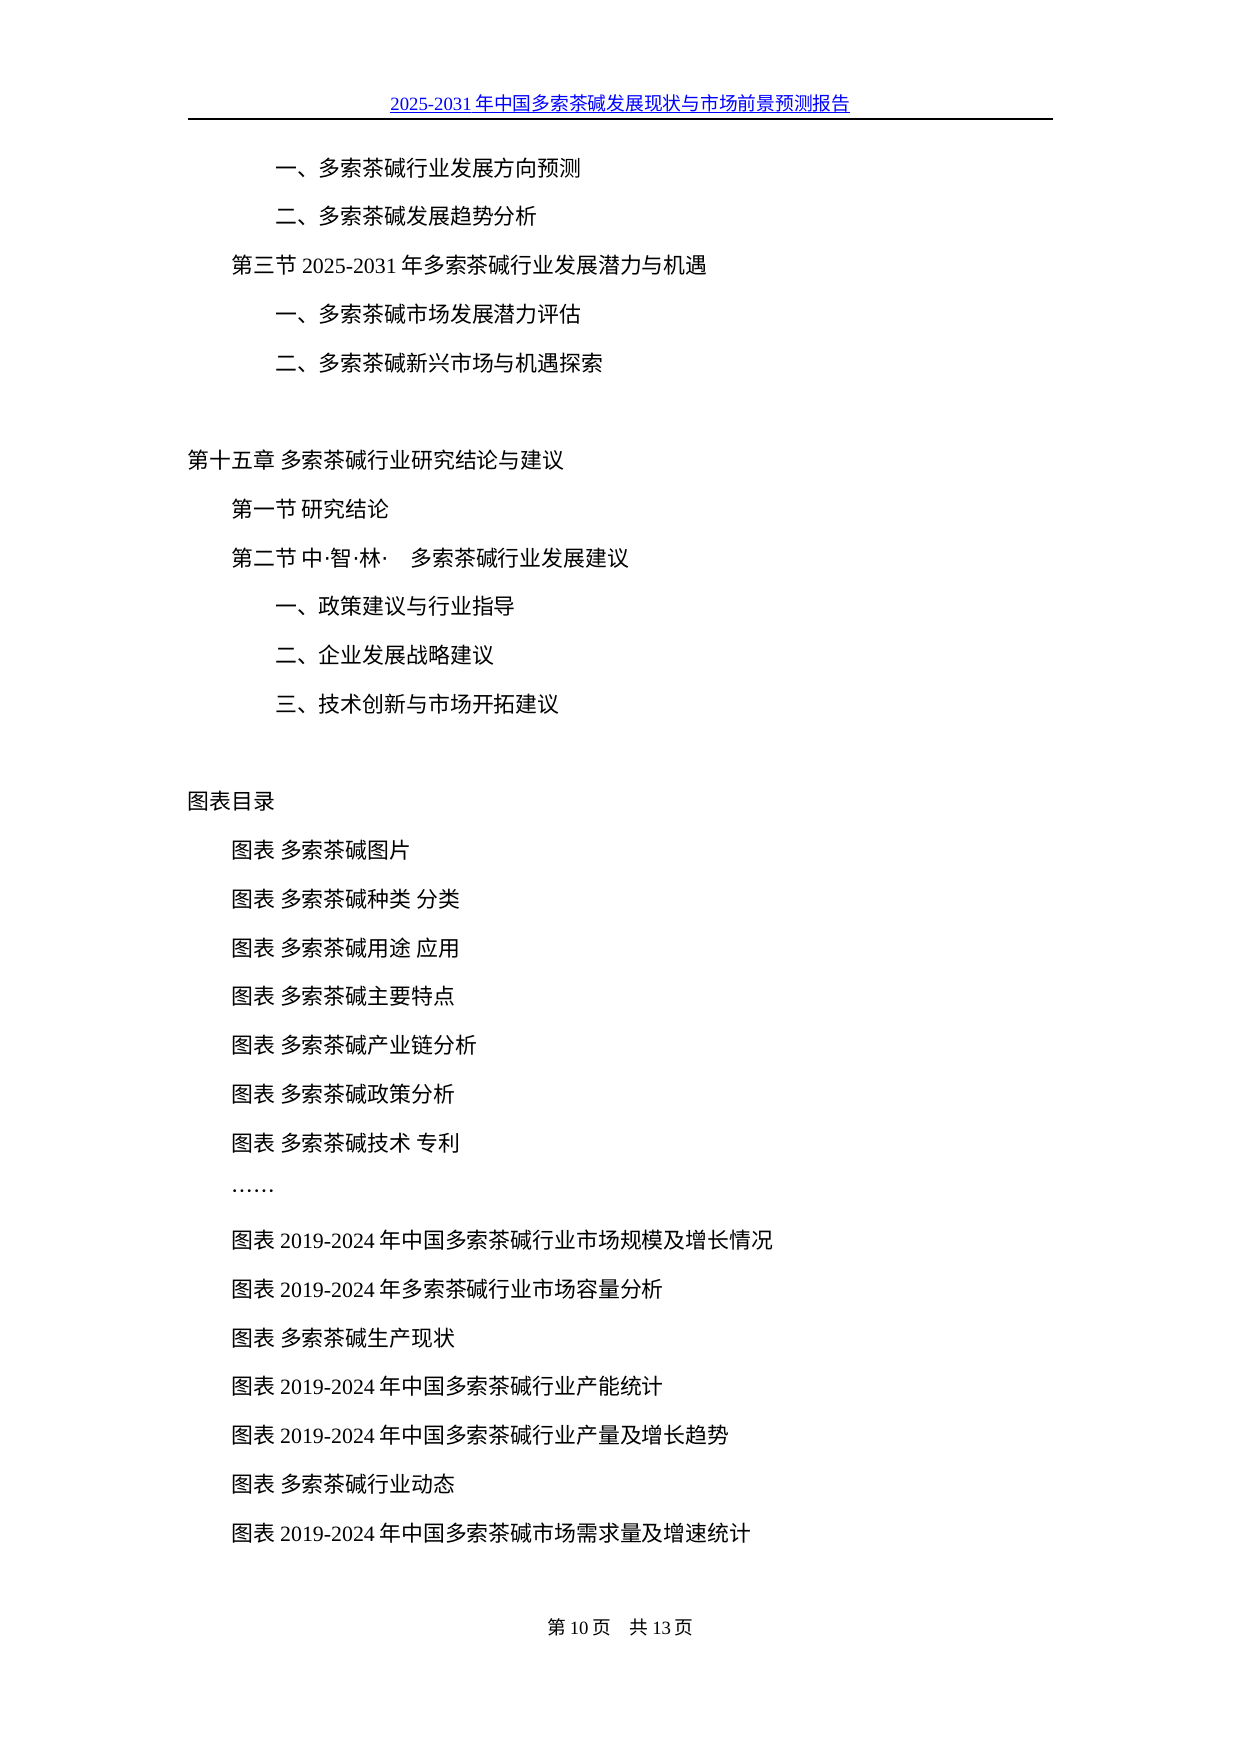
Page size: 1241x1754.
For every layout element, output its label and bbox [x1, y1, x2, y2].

text [187, 150, 1053, 1548]
